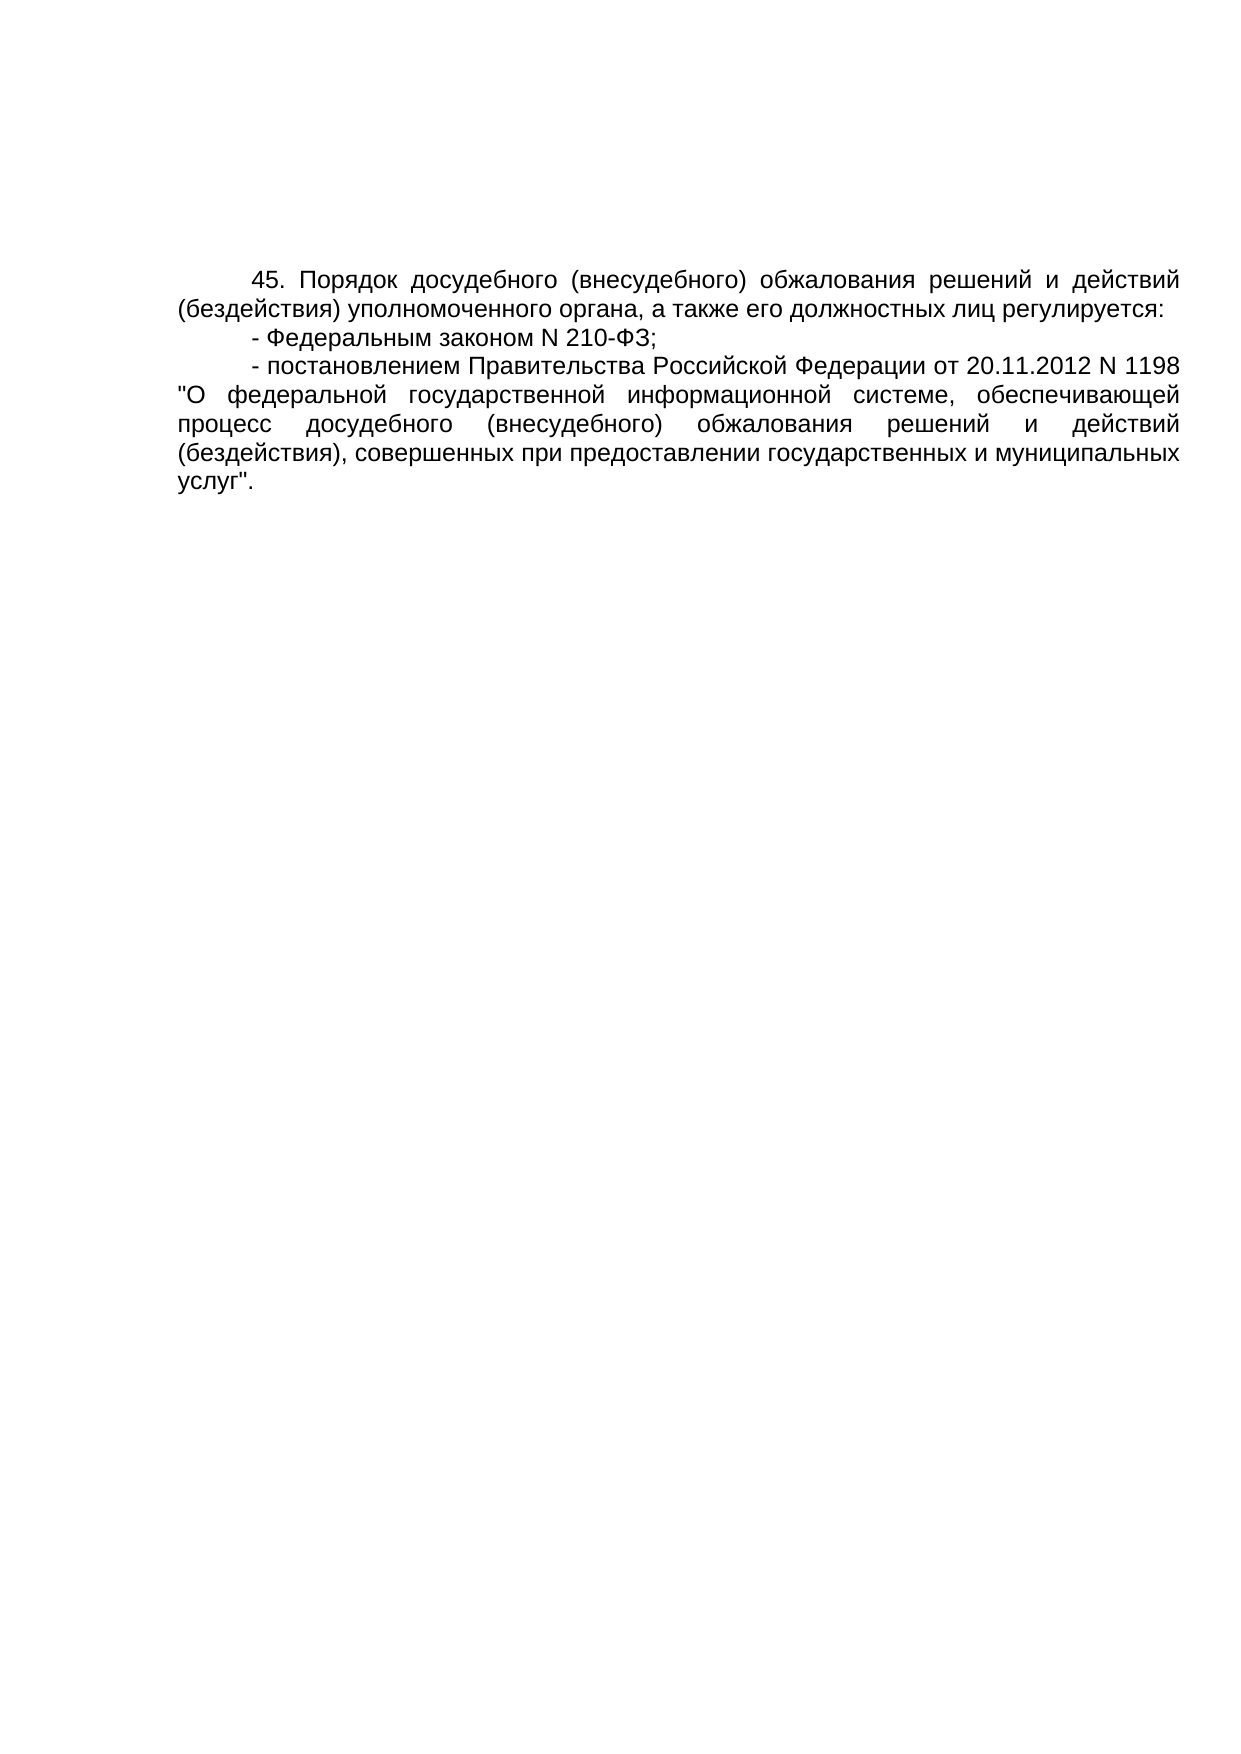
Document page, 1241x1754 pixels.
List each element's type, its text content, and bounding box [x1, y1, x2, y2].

text - постановлением Правительства Российской Федерации от 20.11.2012 N 1198 "О федеральной государственной информационной системе, обеспечивающей процесс досудебного (внесудебного) обжалования решений и действий (бездействия), совершенных при предоставлении государственных и муниципальных услуг". [177, 351, 1181, 495]
text 45. Порядок досудебного (внесудебного) обжалования решений и действий (бездействия) уполномоченного органа, а также его должностных лиц регулируется: [177, 265, 1181, 322]
text - Федеральным законом N 210-ФЗ; [177, 322, 1181, 351]
